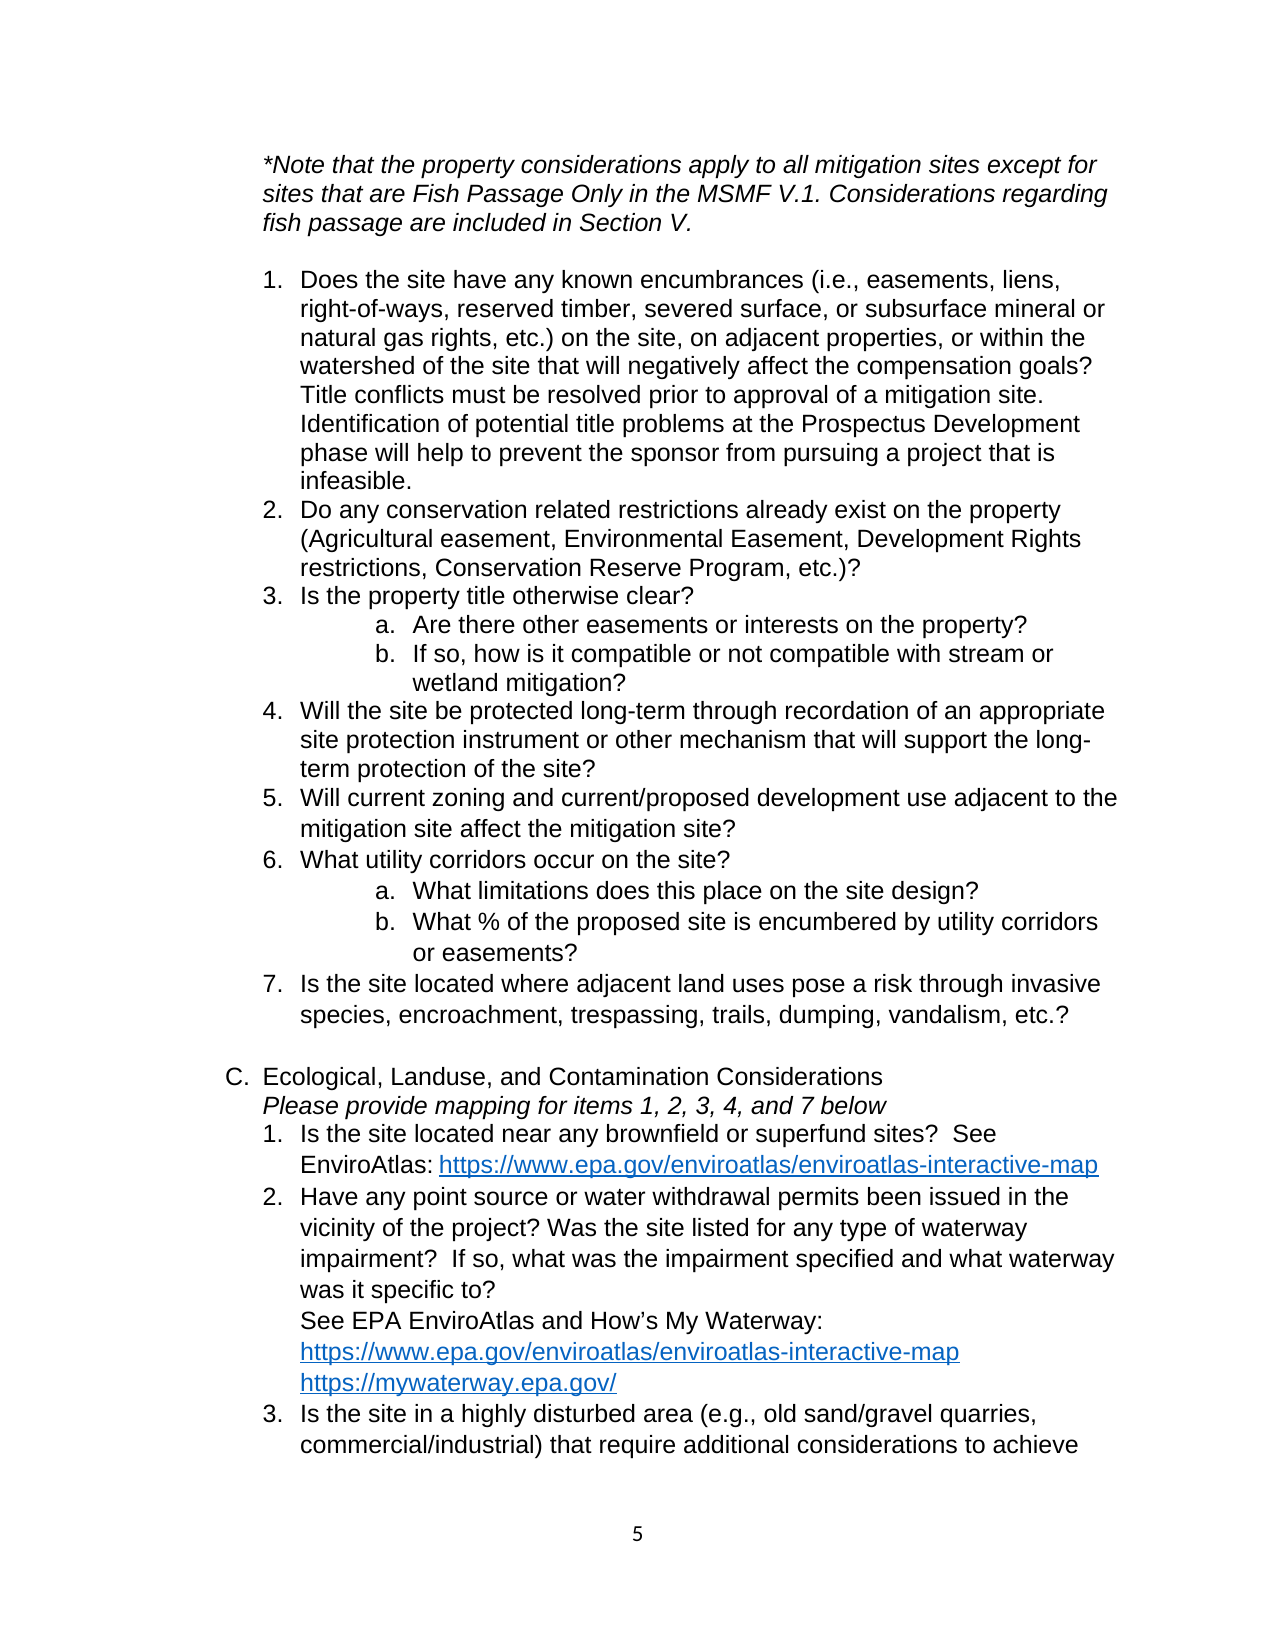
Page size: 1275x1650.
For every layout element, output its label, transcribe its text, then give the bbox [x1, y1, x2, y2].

list What limitations does this place on the site design? [375, 876, 1125, 904]
list *Note that the property considerations apply to all mitigation sites except for sites that are Fish Passage Only in the MSMF V.1. Considerations regarding fish passage are included in Section V. [262, 150, 1125, 236]
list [262, 1399, 1125, 1459]
list See EPA EnviroAtlas and How’s My Waterway: https://www.epa.gov/enviroatlas/enviroatlas-interactive-map [300, 1306, 1125, 1366]
list Is the site located where adjacent land uses pose a risk through invasive species, encroachment, trespassing, trails, dumping, vandalism, etc.? [262, 969, 1125, 1028]
list Please provide mapping for items 1, 2, 3, 4, and 7 below [262, 1091, 1125, 1119]
list What utility corridors occur on the site? [262, 844, 1125, 873]
list Is the property title otherwise clear? [262, 581, 1125, 610]
list Ecological, Landuse, and Contamination Considerations [225, 1062, 1125, 1091]
list Are there other easements or interests on the property? [375, 610, 1125, 639]
list https://mywaterway.epa.gov/ [300, 1368, 1125, 1397]
list What % of the proposed site is encumbered by utility corridors or easements? [375, 907, 1125, 966]
list Have any point source or water withdrawal permits been issued in the vicinity of the project? Was the site listed for any type of waterway impairment? If so, what was the impairment specified and what waterway was it specific to? [262, 1182, 1125, 1304]
list Is the site located near any brownfield or superfund sites? See EnviroAtlas: https://www.epa.gov/enviroatlas/enviroatlas-interactive-map [262, 1119, 1125, 1179]
list Will current zoning and current/proposed development use adjacent to the mitigation site affect the mitigation site? [262, 782, 1125, 842]
list Will the site be protected long-term through recordation of an appropriate site protection instrument or other mechanism that will support the long-term protection of the site? [262, 696, 1125, 782]
list If so, how is it compatible or not compatible with stream or wetland mitigation? [375, 639, 1125, 696]
list Does the site have any known encumbrances (i.e., easements, liens, right-of-ways, reserved timber, severed surface, or subsurface mineral or natural gas rights, etc.) on the site, on adjacent properties, or within the watershed of the site that will negatively affect the compensation goals? Title conflicts must be resolved prior to approval of a mitigation site. Identification of potential title problems at the Prospectus Development phase will help to prevent the sponsor from pursuing a project that is infeasible. [262, 265, 1125, 495]
list Do any conservation related restrictions already exist on the property (Agricultural easement, Environmental Easement, Development Rights restrictions, Conservation Reserve Program, etc.)? [262, 495, 1125, 581]
